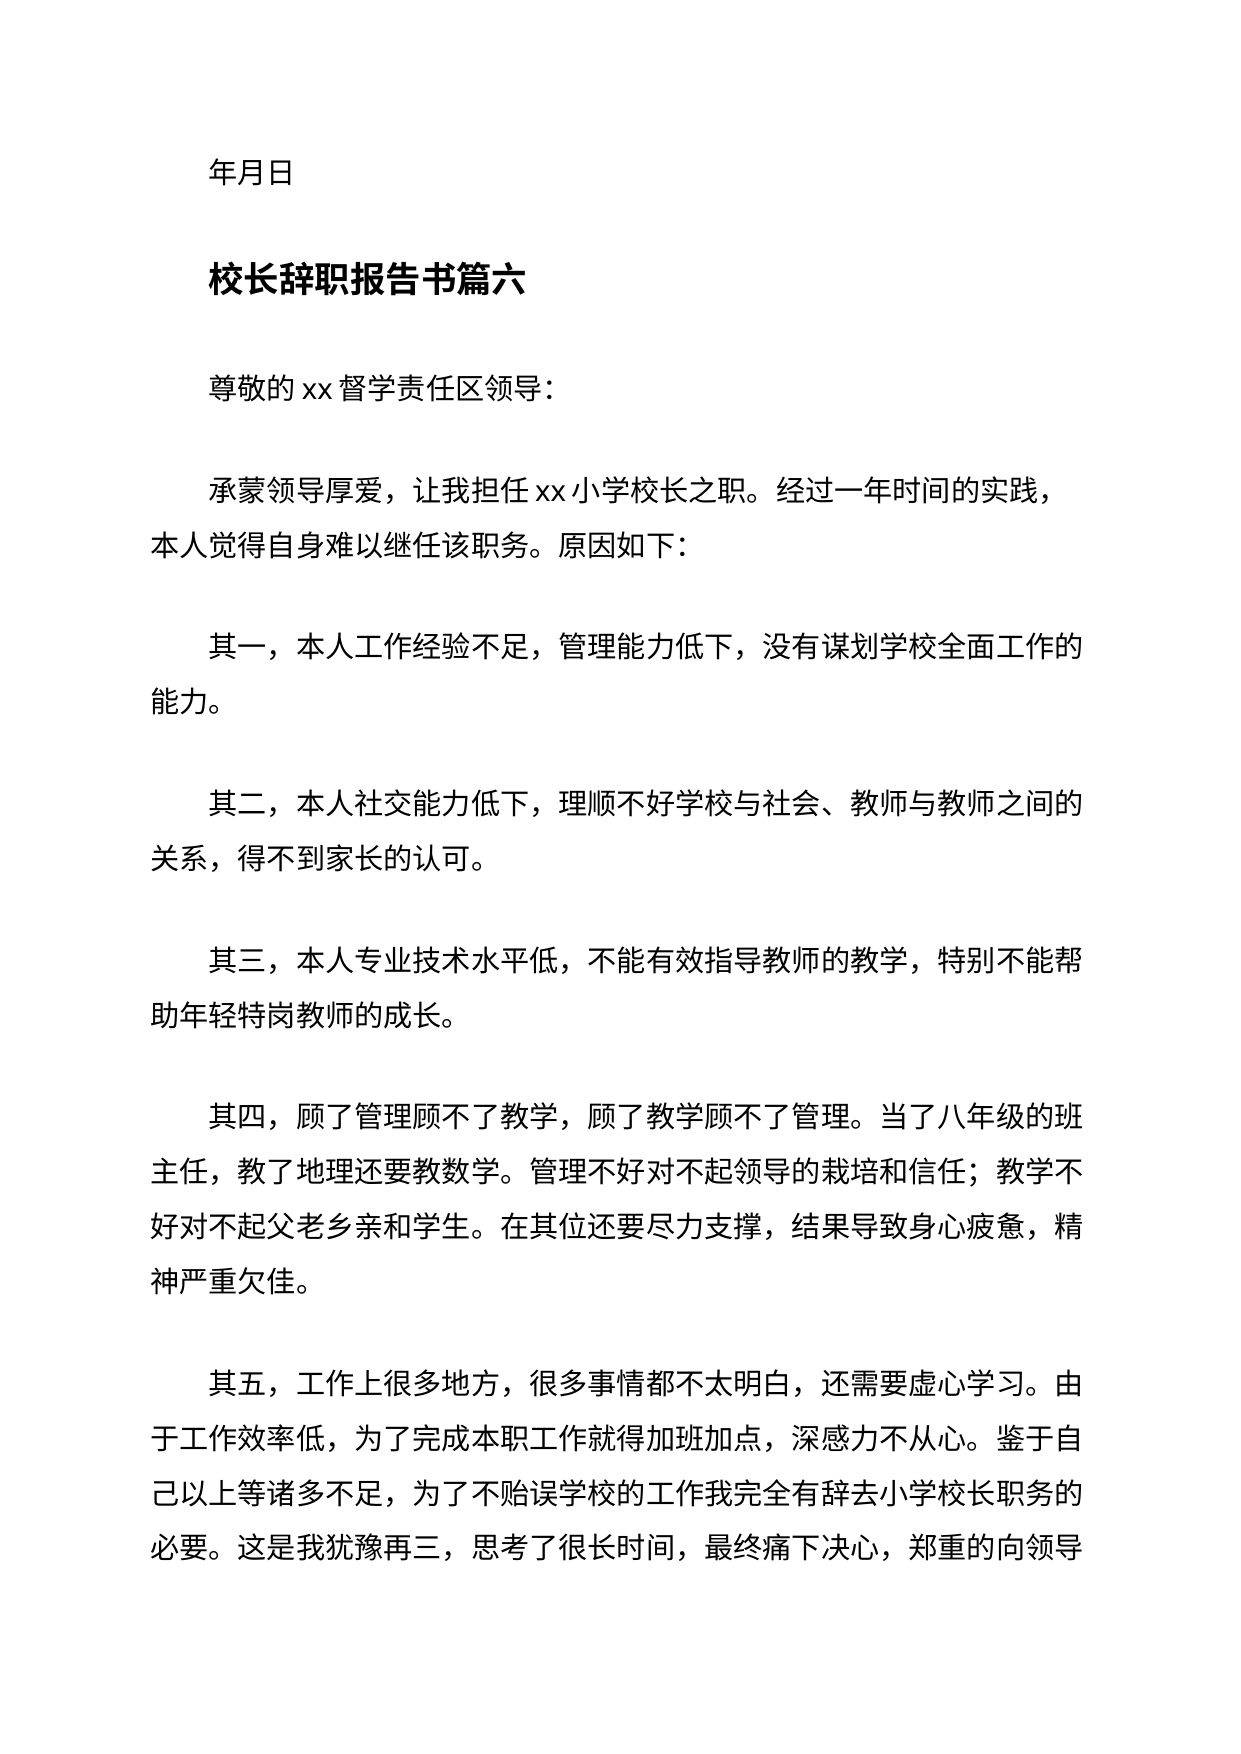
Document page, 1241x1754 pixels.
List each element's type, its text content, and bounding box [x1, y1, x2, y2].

text 其四，顾了管理顾不了教学，顾了教学顾不了管理。当了八年级的班主任，教了地理还要教数学。管理不好对不起领导的栽培和信任；教学不好对不起父老乡亲和学生。在其位还要尽力支撑，结果导致身心疲惫，精神严重欠佳。 [150, 1094, 1090, 1301]
text 年月日 [150, 150, 1090, 192]
text 校长辞职报告书篇六 [150, 252, 1090, 303]
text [150, 1360, 1090, 1567]
text 其一，本人工作经验不足，管理能力低下，没有谋划学校全面工作的能力。 [150, 624, 1090, 721]
text 其三，本人专业技术水平低，不能有效指导教师的教学，特别不能帮助年轻特岗教师的成长。 [150, 937, 1090, 1034]
text 尊敬的xx督学责任区领导： [150, 365, 1090, 408]
text 承蒙领导厚爱，让我担任xx小学校长之职。经过一年时间的实践，本人觉得自身难以继任该职务。原因如下： [150, 467, 1090, 564]
text 其二，本人社交能力低下，理顺不好学校与社会、教师与教师之间的关系，得不到家长的认可。 [150, 781, 1090, 878]
